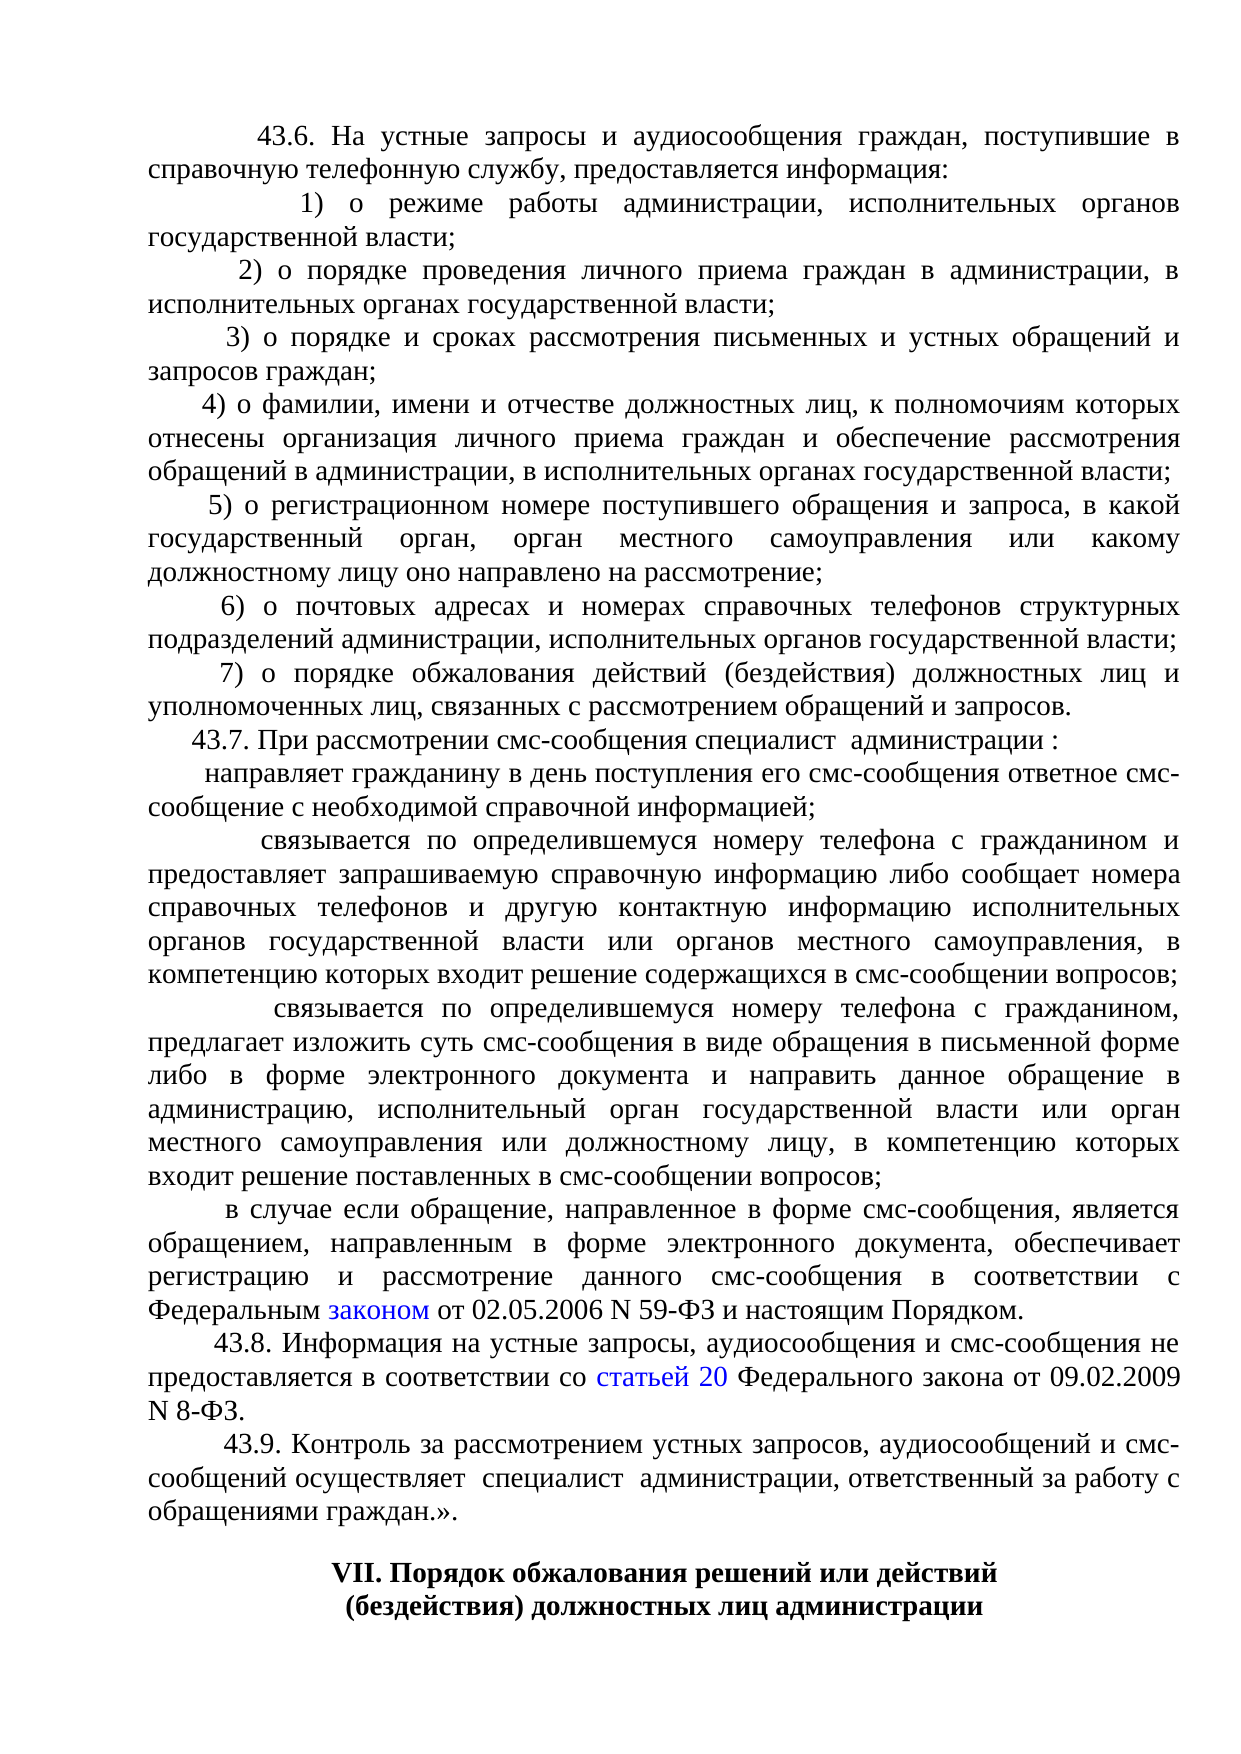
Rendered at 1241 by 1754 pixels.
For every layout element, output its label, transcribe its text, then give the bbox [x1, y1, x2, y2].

text 43.9. Контроль за рассмотрением устных запросов, аудиосообщений и смс-сообщений осуществляет специалист администрации, ответственный за работу с обращениями граждан.». [148, 1426, 1181, 1527]
text направляет гражданину в день поступления его смс-сообщения ответное смс-сообщение с необходимой справочной информацией; [148, 755, 1181, 822]
text 3) о порядке и сроках рассмотрения письменных и устных обращений и запросов граждан; [148, 319, 1181, 386]
text 1) о режиме работы администрации, исполнительных органов государственной власти; [148, 185, 1181, 252]
text 43.7. При рассмотрении смс-сообщения специалист администрации : [148, 722, 1181, 755]
text 43.6. На устные запросы и аудиосообщения граждан, поступившие в справочную телефонную службу, предоставляется информация: [148, 118, 1181, 185]
text 43.8. Информация на устные запросы, аудиосообщения и смс-сообщения не предоставляется в соответствии со статьей 20 Федерального закона от 09.02.2009 N 8-ФЗ. [148, 1326, 1181, 1426]
text (бездействия) должностных лиц администрации [148, 1588, 1181, 1622]
text 5) о регистрационном номере поступившего обращения и запроса, в какой государственный орган, орган местного самоуправления или какому должностному лицу оно направлено на рассмотрение; [148, 487, 1181, 588]
text 6) о почтовых адресах и номерах справочных телефонов структурных подразделений администрации, исполнительных органов государственной власти; [148, 588, 1181, 655]
text в случае если обращение, направленное в форме смс-сообщения, является обращением, направленным в форме электронного документа, обеспечивает регистрацию и рассмотрение данного смс-сообщения в соответствии с Федеральным законом от 02.05.2006 N 59-ФЗ и настоящим Порядком. [148, 1191, 1181, 1326]
text VII. Порядок обжалования решений или действий [148, 1555, 1181, 1588]
text 2) о порядке проведения личного приема граждан в администрации, в исполнительных органах государственной власти; [148, 252, 1181, 319]
text связывается по определившемуся номеру телефона с гражданином и предоставляет запрашиваемую справочную информацию либо сообщает номера справочных телефонов и другую контактную информацию исполнительных органов государственной власти или органов местного самоуправления, в компетенцию которых входит решение содержащихся в смс-сообщении вопросов; [148, 822, 1181, 990]
text 4) о фамилии, имени и отчестве должностных лиц, к полномочиям которых отнесены организация личного приема граждан и обеспечение рассмотрения обращений в администрации, в исполнительных органах государственной власти; [148, 386, 1181, 487]
text связывается по определившемуся номеру телефона с гражданином, предлагает изложить суть смс-сообщения в виде обращения в письменной форме либо в форме электронного документа и направить данное обращение в администрацию, исполнительный орган государственной власти или орган местного самоуправления или должностному лицу, в компетенцию которых входит решение поставленных в смс-сообщении вопросов; [148, 990, 1181, 1191]
text 7) о порядке обжалования действий (бездействия) должностных лиц и уполномоченных лиц, связанных с рассмотрением обращений и запросов. [148, 655, 1181, 722]
